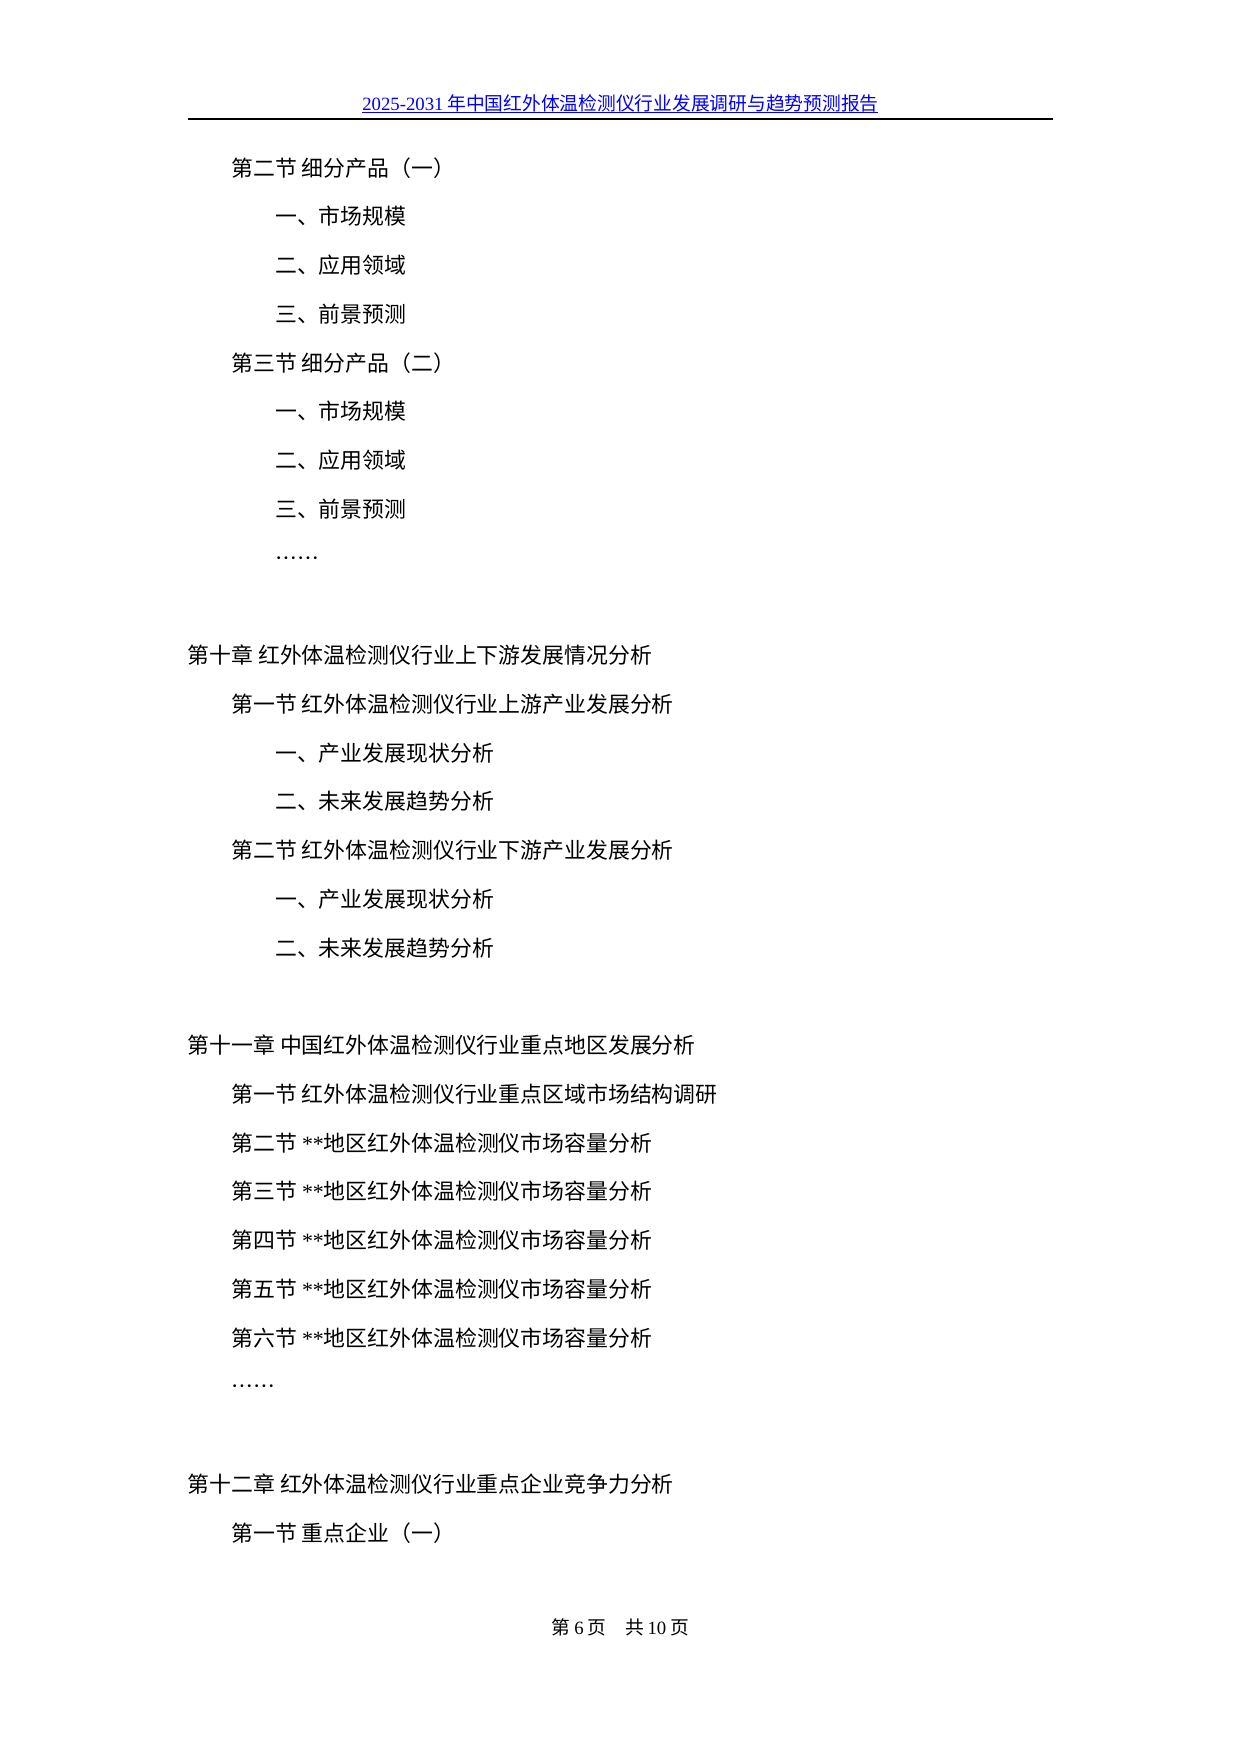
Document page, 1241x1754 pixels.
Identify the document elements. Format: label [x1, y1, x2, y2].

text [187, 150, 1053, 1548]
